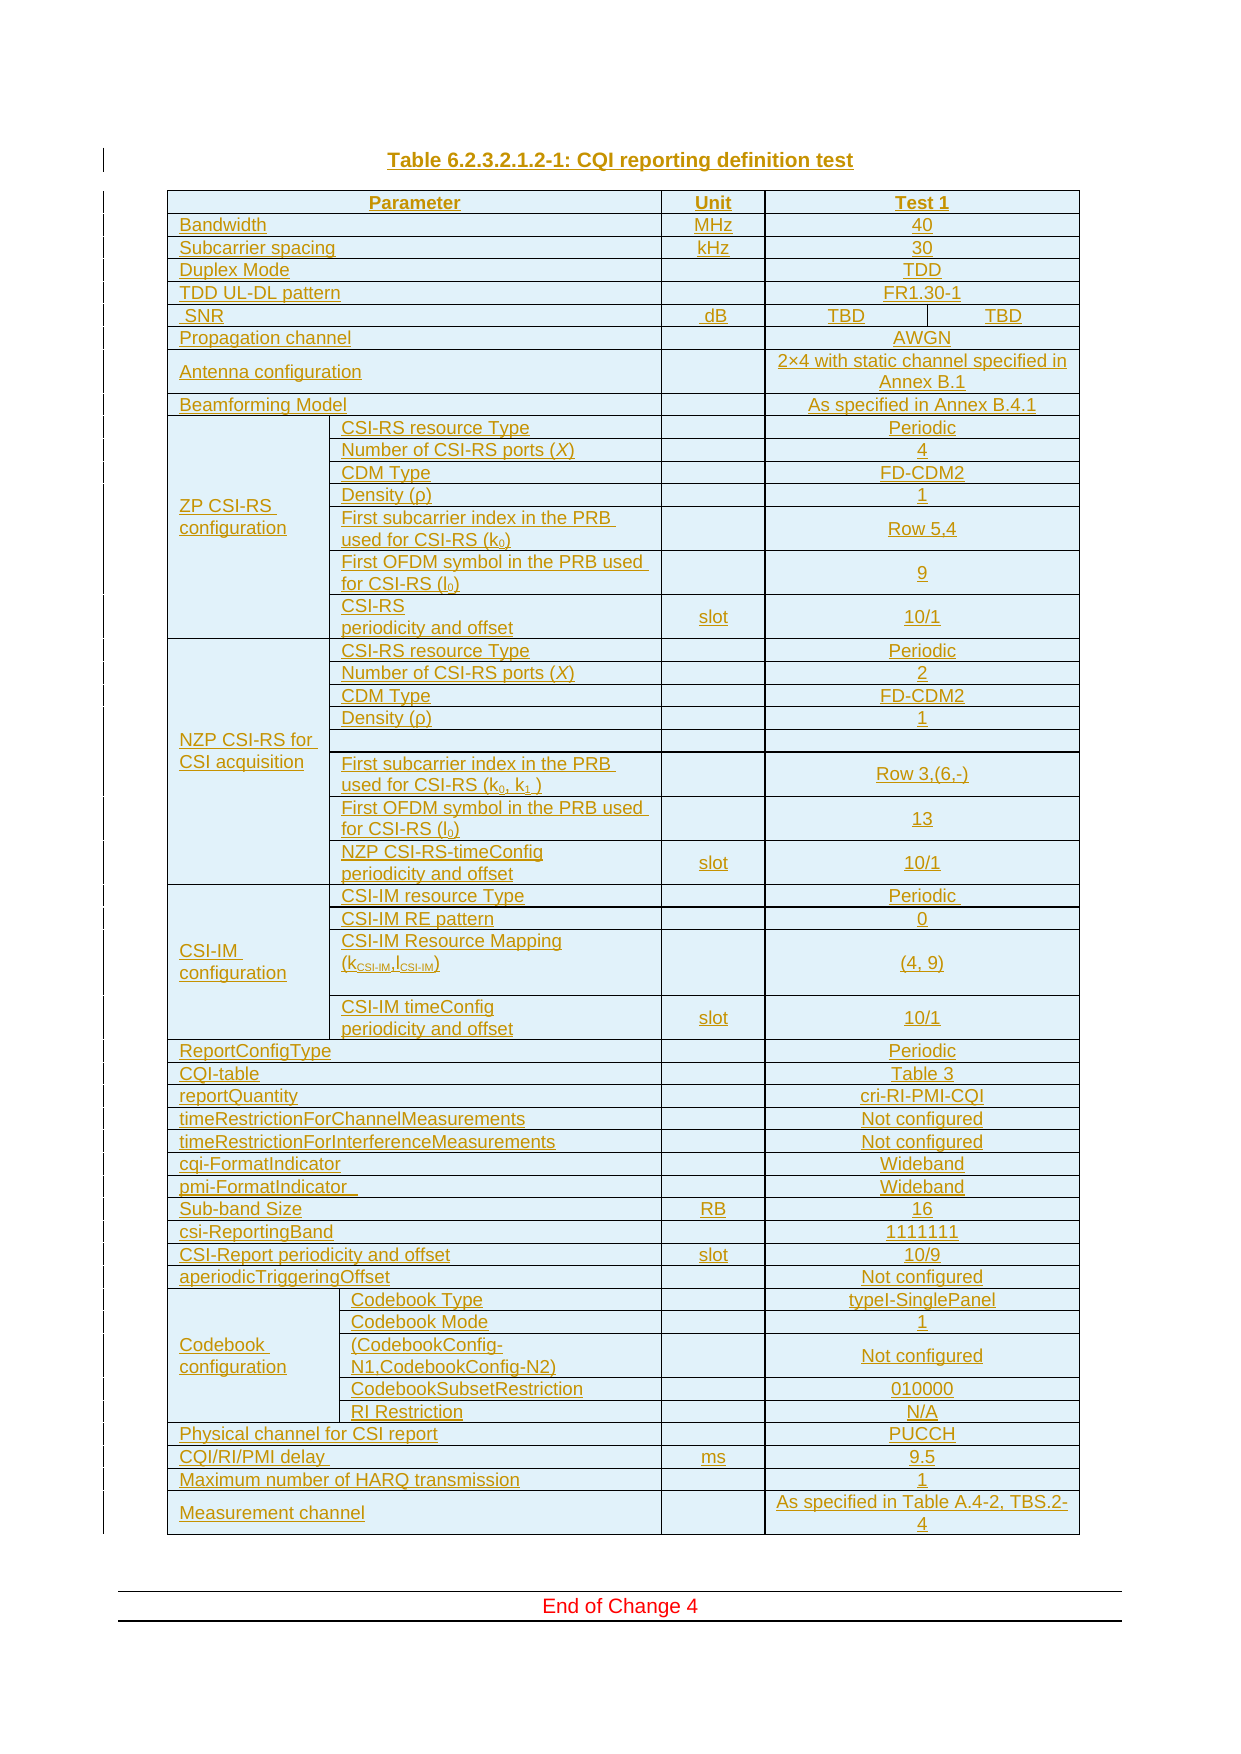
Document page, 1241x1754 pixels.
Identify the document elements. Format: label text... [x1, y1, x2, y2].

text End of Change 4 [118, 1592, 1122, 1620]
